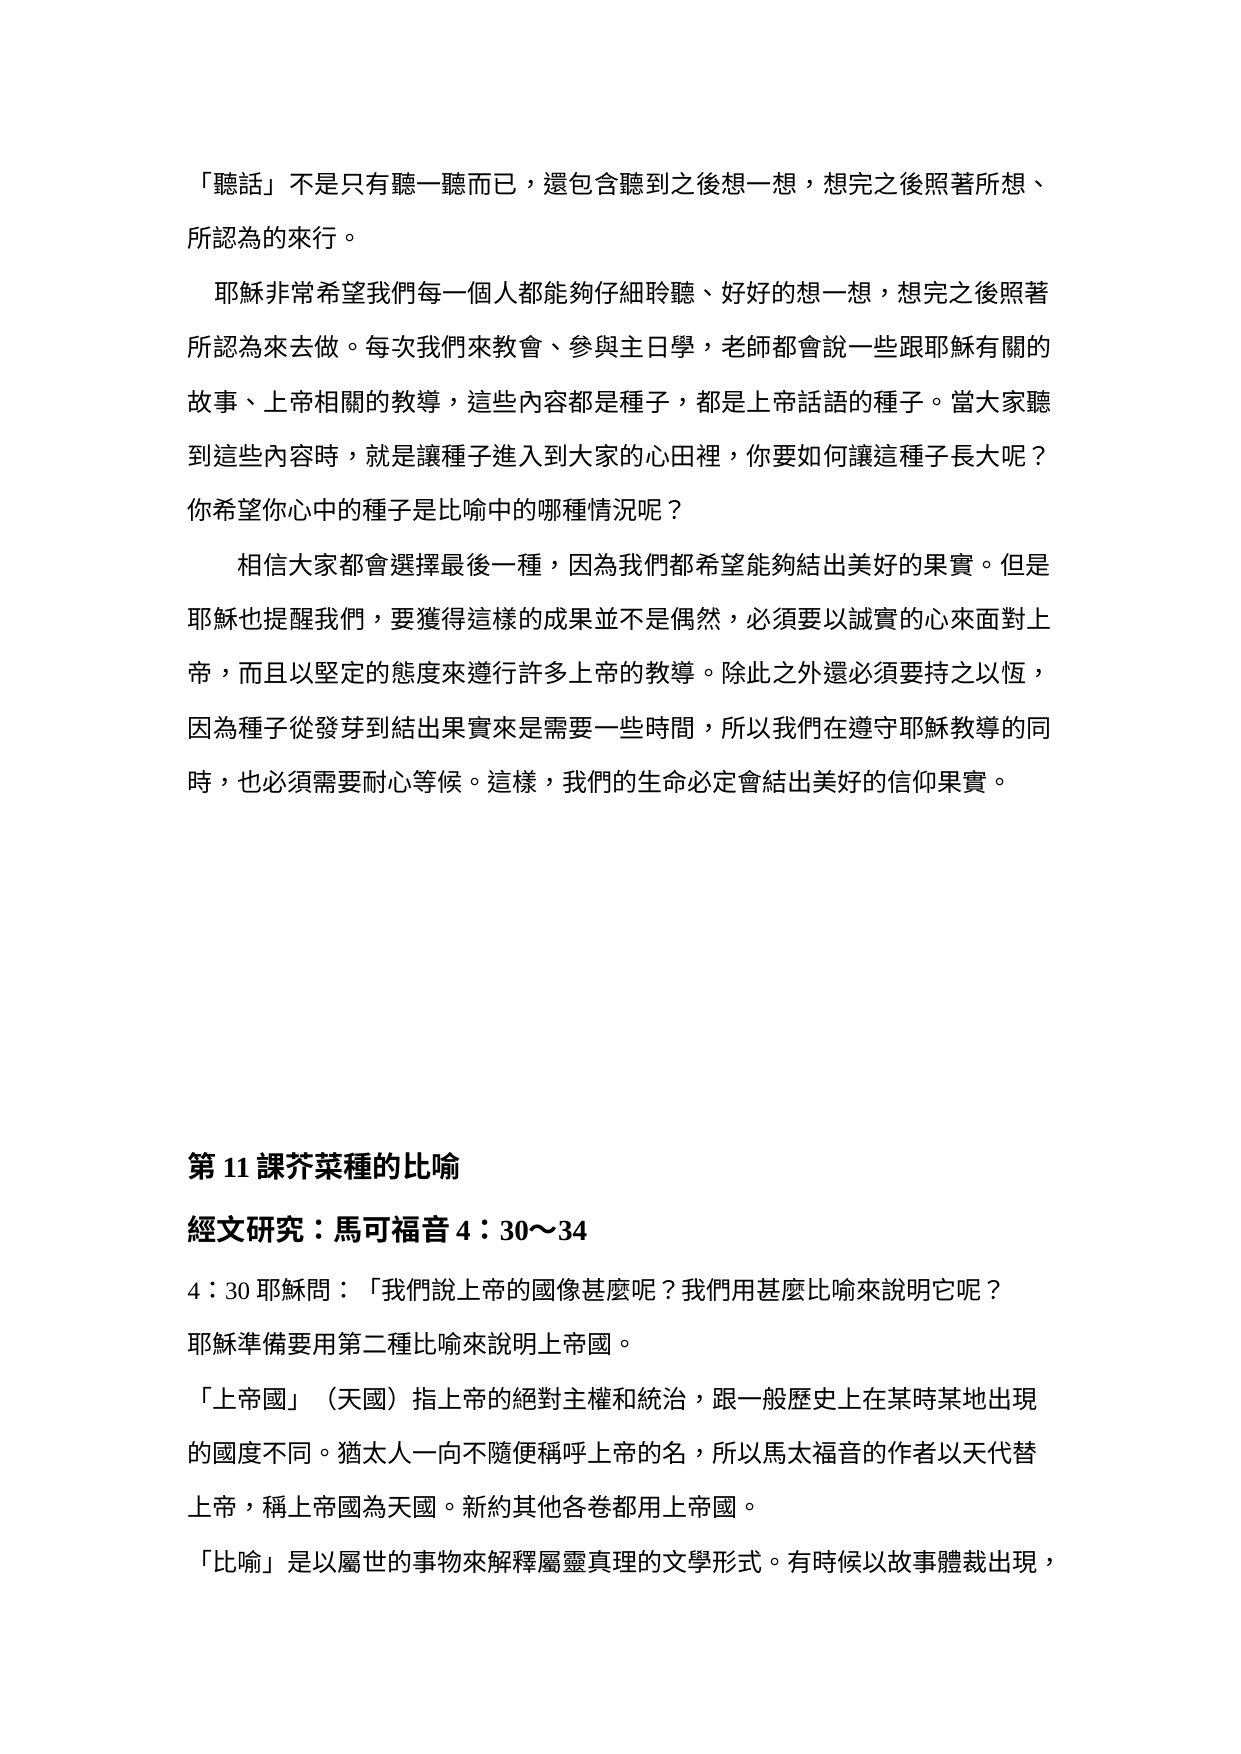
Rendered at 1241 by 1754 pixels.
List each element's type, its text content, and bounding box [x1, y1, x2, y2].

text 4：30 耶穌問：「我們說上帝的國像甚麼呢？我們用甚麼比喻來說明它呢？ [187, 1270, 1053, 1307]
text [187, 164, 1053, 255]
text 「上帝國」（天國）指上帝的絕對主權和統治，跟一般歷史上在某時某地出現的國度不同。猶太人一向不隨便稱呼上帝的名，所以馬太福音的作者以天代替上帝，稱上帝國為天國。新約其他各卷都用上帝國。 [187, 1379, 1053, 1524]
text 耶穌非常希望我們每一個人都能夠仔細聆聽、好好的想一想，想完之後照著所認為來去做。每次我們來教會、參與主日學，老師都會說一些跟耶穌有關的故事、上帝相關的教導，這些內容都是種子，都是上帝話語的種子。當大家聽到這些內容時，就是讓種子進入到大家的心田裡，你要如何讓這種子長大呢？你希望你心中的種子是比喻中的哪種情況呢？ [187, 273, 1053, 527]
text 第11課芥菜種的比喻 [187, 1143, 1053, 1186]
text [187, 1542, 1053, 1578]
text 耶穌準備要用第二種比喻來說明上帝國。 [187, 1325, 1053, 1361]
text 相信大家都會選擇最後一種，因為我們都希望能夠結出美好的果實。但是耶穌也提醒我們，要獲得這樣的成果並不是偶然，必須要以誠實的心來面對上帝，而且以堅定的態度來遵行許多上帝的教導。除此之外還必須要持之以恆，因為種子從發芽到結出果實來是需要一些時間，所以我們在遵守耶穌教導的同時，也必須需要耐心等候。這樣，我們的生命必定會結出美好的信仰果實。 [187, 545, 1053, 799]
text 經文研究：馬可福音4：30～34 [187, 1207, 1053, 1249]
